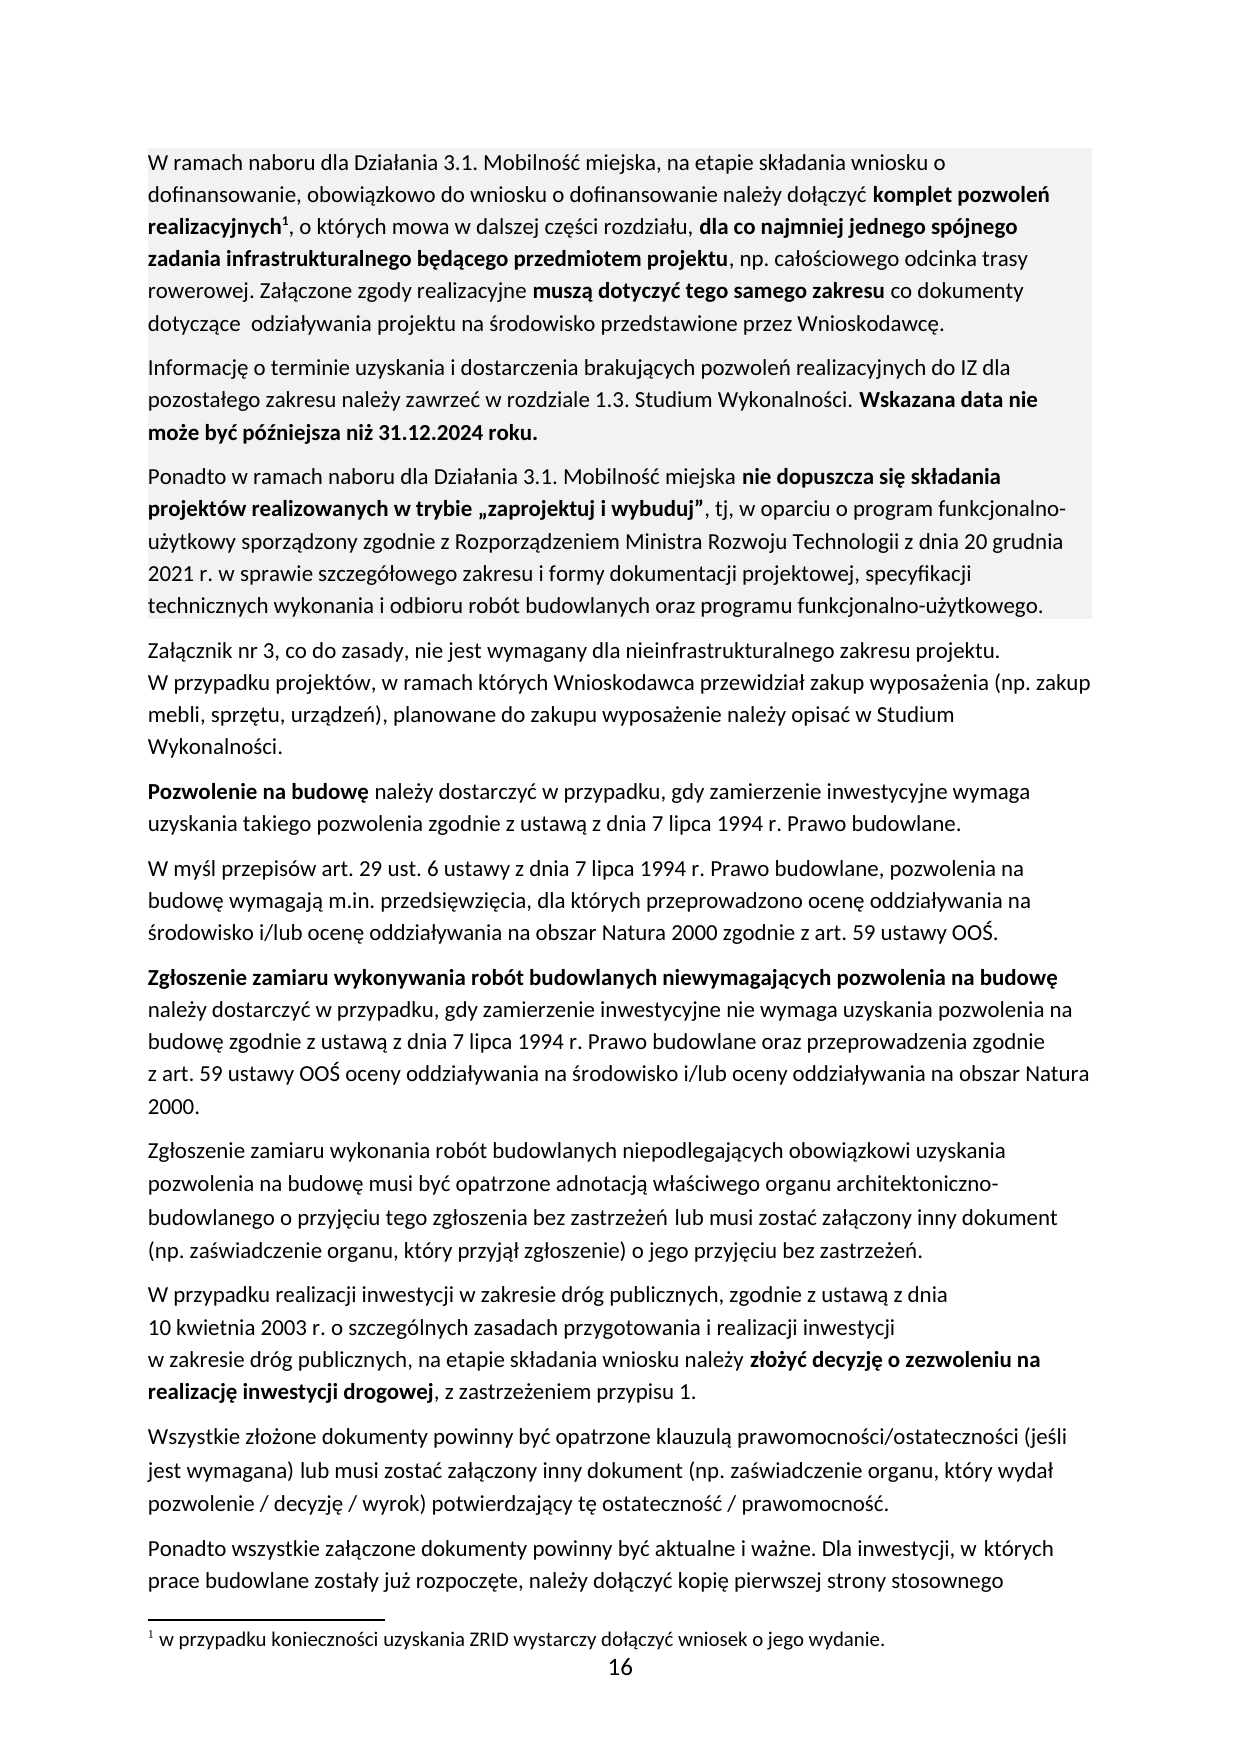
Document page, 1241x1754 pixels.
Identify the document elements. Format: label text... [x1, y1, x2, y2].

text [148, 1534, 1092, 1594]
text Pozwolenie na budowę należy dostarczyć w przypadku, gdy zamierzenie inwestycyjne wymaga uzyskania takiego pozwolenia zgodnie z ustawą z dnia 7 lipca 1994 r. Prawo budowlane. [148, 777, 1092, 837]
text Ponadto w ramach naboru dla Działania 3.1. Mobilność miejska nie dopuszcza się składania projektów realizowanych w trybie „zaprojektuj i wybuduj”, tj, w oparciu o program funkcjonalno-użytkowy sporządzony zgodnie z Rozporządzeniem Ministra Rozwoju Technologii z dnia 20 grudnia 2021 r. w sprawie szczegółowego zakresu i formy dokumentacji projektowej, specyfikacji technicznych wykonania i odbioru robót budowlanych oraz programu funkcjonalno-użytkowego. [148, 462, 1092, 619]
text Informację o terminie uzyskania i dostarczenia brakujących pozwoleń realizacyjnych do IZ dla pozostałego zakresu należy zawrzeć w rozdziale 1.3. Studium Wykonalności. Wskazana data nie może być późniejsza niż 31.12.2024 roku. [148, 353, 1092, 446]
text W myśl przepisów art. 29 ust. 6 ustawy z dnia 7 lipca 1994 r. Prawo budowlane, pozwolenia na budowę wymagają m.in. przedsięwzięcia, dla których przeprowadzono ocenę oddziaływania na środowisko i/lub ocenę oddziaływania na obszar Natura 2000 zgodnie z art. 59 ustawy OOŚ. [148, 854, 1092, 946]
text W przypadku realizacji inwestycji w zakresie dróg publicznych, zgodnie z ustawą z dnia 10 kwietnia 2003 r. o szczególnych zasadach przygotowania i realizacji inwestycji w zakresie dróg publicznych, na etapie składania wniosku należy złożyć decyzję o zezwoleniu na realizację inwestycji drogowej, z zastrzeżeniem przypisu 1. [148, 1281, 1092, 1405]
text W ramach naboru dla Działania 3.1. Mobilność miejska, na etapie składania wniosku o dofinansowanie, obowiązkowo do wniosku o dofinansowanie należy dołączyć komplet pozwoleń realizacyjnych, o których mowa w dalszej części rozdziału, dla co najmniej jednego spójnego zadania infrastrukturalnego będącego przedmiotem projektu, np. całościowego odcinka trasy rowerowej. Załączone zgody realizacyjne muszą dotyczyć tego samego zakresu co dokumenty dotyczące odziaływania projektu na środowisko przedstawione przez Wnioskodawcę. [148, 148, 1092, 337]
text Zgłoszenie zamiaru wykonywania robót budowlanych niewymagających pozwolenia na budowę należy dostarczyć w przypadku, gdy zamierzenie inwestycyjne nie wymaga uzyskania pozwolenia na budowę zgodnie z ustawą z dnia 7 lipca 1994 r. Prawo budowlane oraz przeprowadzenia zgodnie z art. 59 ustawy OOŚ oceny oddziaływania na środowisko i/lub oceny oddziaływania na obszar Natura 2000. [148, 963, 1092, 1120]
text Wszystkie złożone dokumenty powinny być opatrzone klauzulą prawomocności/ostateczności (jeśli jest wymagana) lub musi zostać załączony inny dokument (np. zaświadczenie organu, który wydał pozwolenie / decyzję / wyrok) potwierdzający tę ostateczność / prawomocność. [148, 1422, 1092, 1517]
text Załącznik nr 3, co do zasady, nie jest wymagany dla nieinfrastrukturalnego zakresu projektu. W przypadku projektów, w ramach których Wnioskodawca przewidział zakup wyposażenia (np. zakup mebli, sprzętu, urządzeń), planowane do zakupu wyposażenie należy opisać w Studium Wykonalności. [148, 636, 1092, 760]
text Zgłoszenie zamiaru wykonania robót budowlanych niepodlegających obowiązkowi uzyskania pozwolenia na budowę musi być opatrzone adnotacją właściwego organu architektoniczno-budowlanego o przyjęciu tego zgłoszenia bez zastrzeżeń lub musi zostać załączony inny dokument (np. zaświadczenie organu, który przyjął zgłoszenie) o jego przyjęciu bez zastrzeżeń. [148, 1136, 1092, 1264]
